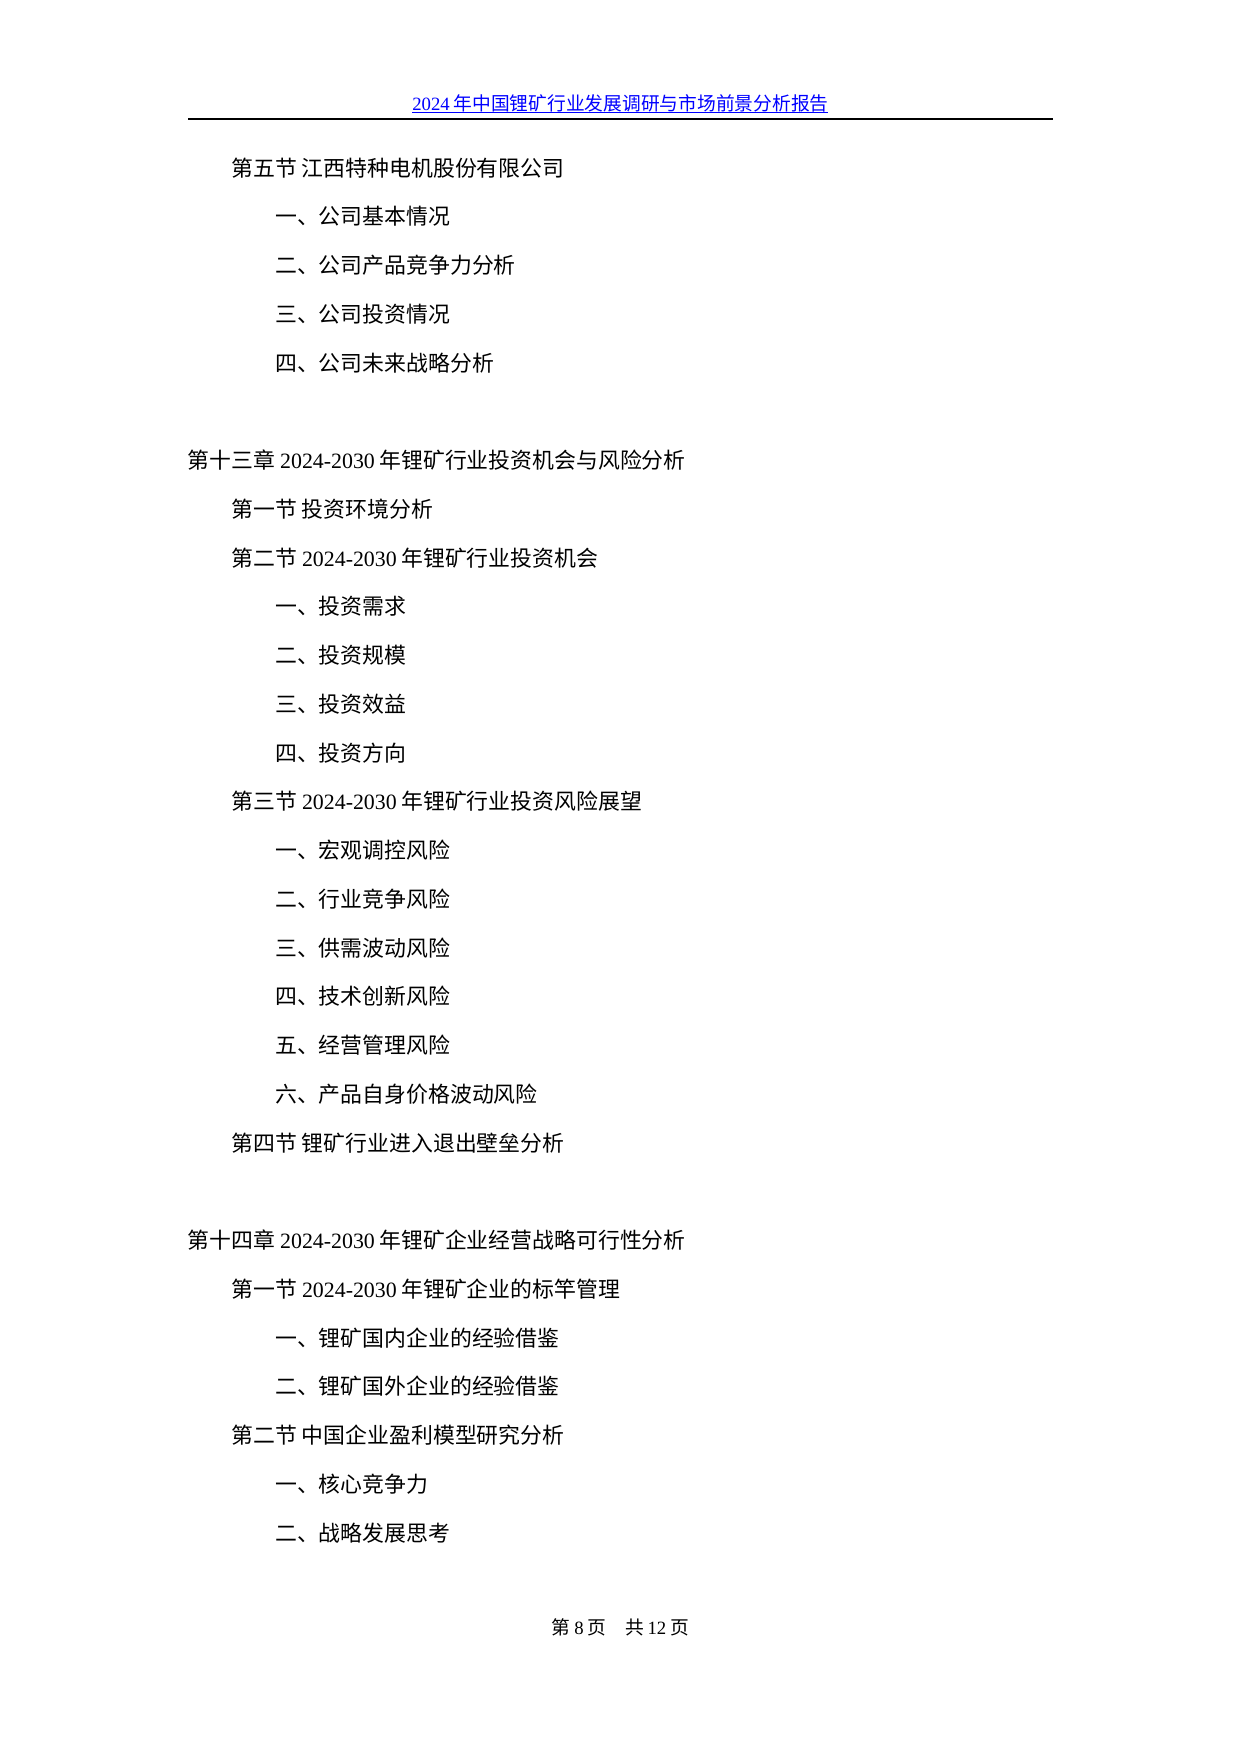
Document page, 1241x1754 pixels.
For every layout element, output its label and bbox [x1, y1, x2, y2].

text [187, 150, 1053, 1548]
